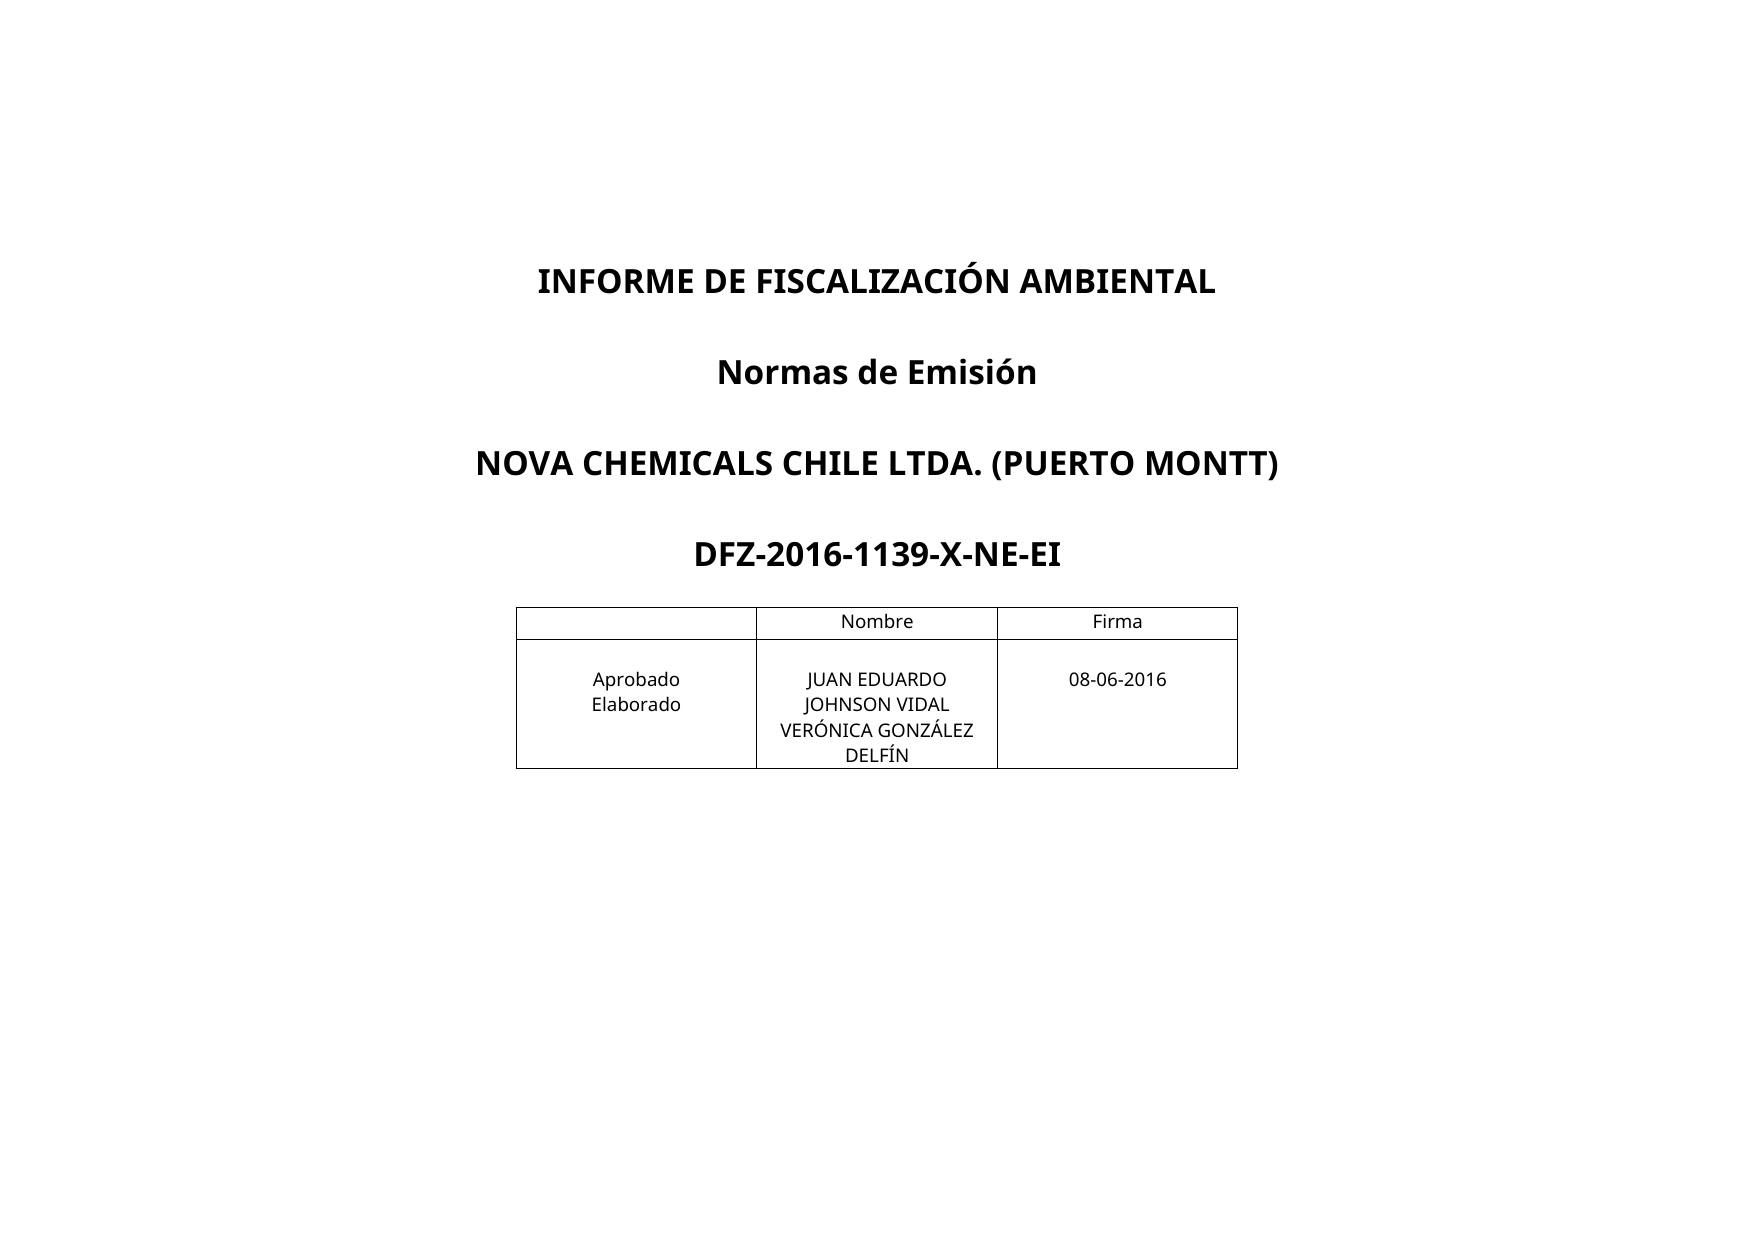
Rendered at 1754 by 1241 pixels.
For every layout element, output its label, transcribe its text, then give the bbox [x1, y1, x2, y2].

table_cell Aprobado Elaborado [517, 640, 756, 768]
table_cell 08-06-2016 [998, 640, 1237, 768]
text INFORME DE FISCALIZACIÓN AMBIENTAL [150, 212, 1604, 303]
table_header Nombre [757, 608, 997, 639]
table_header Firma [998, 608, 1237, 639]
table_cell JUAN EDUARDO JOHNSON VIDAL VERÓNICA GONZÁLEZ DELFÍN [757, 640, 997, 768]
text DFZ-2016-1139-X-NE-EI [150, 485, 1604, 576]
text NOVA CHEMICALS CHILE LTDA. (PUERTO MONTT) [150, 394, 1604, 485]
table_header [517, 608, 756, 639]
text Normas de Emisión [150, 303, 1604, 394]
